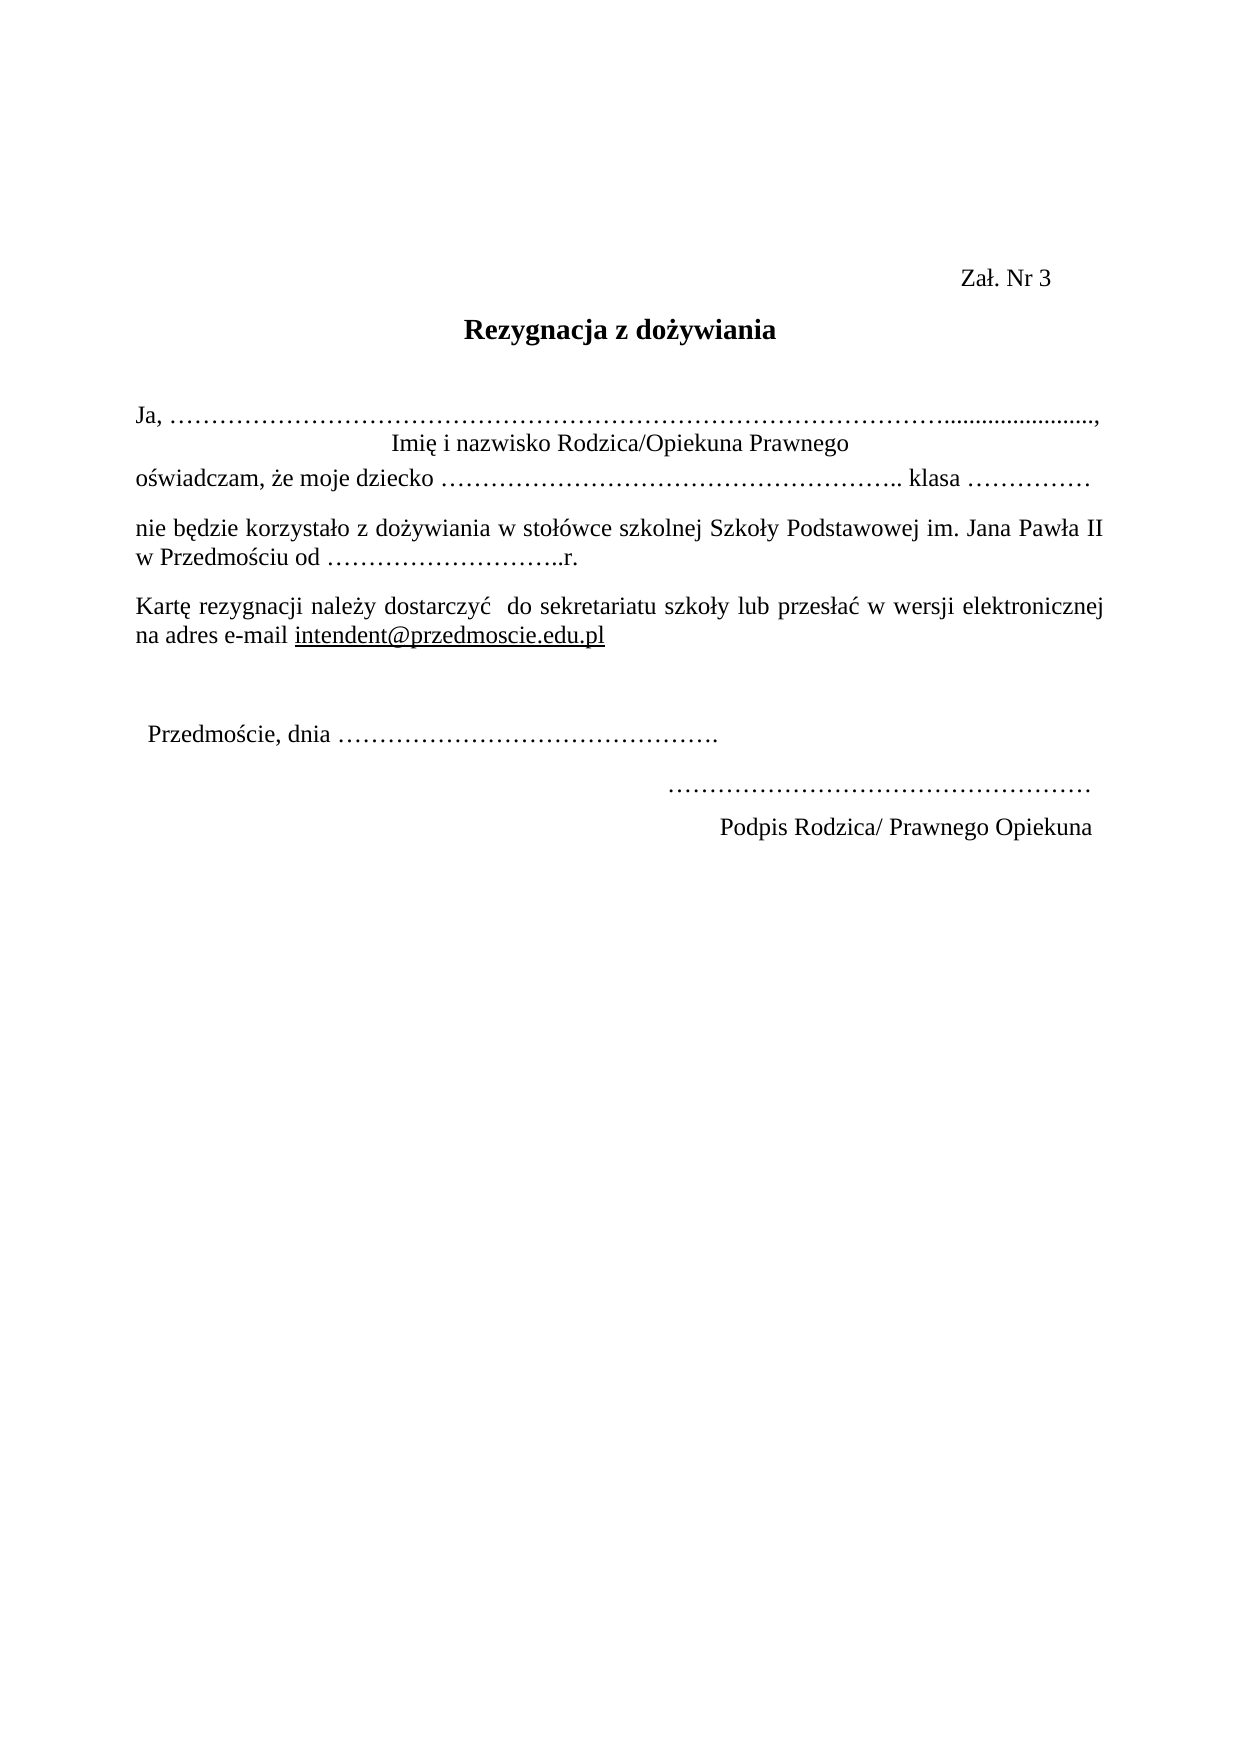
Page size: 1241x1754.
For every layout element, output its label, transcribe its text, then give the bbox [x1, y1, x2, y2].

text Zał. Nr 3 [885, 263, 1105, 292]
text nie będzie korzystało z dożywiania w stołówce szkolnej Szkoły Podstawowej im. Jana Pawła II w Przedmościu od ………………………..r. [135, 513, 1105, 571]
text oświadczam, że moje dziecko ……………………………………………….. klasa …………… [135, 463, 1105, 492]
text Kartę rezygnacji należy dostarczyć do sekretariatu szkoły lub przesłać w wersji elektronicznej na adres e-mail intendent@przedmoscie.edu.pl [135, 591, 1105, 649]
text …………………………………………… Podpis Rodzica/ Prawnego Opiekuna [667, 769, 1094, 841]
text Imię i nazwisko Rodzica/Opiekuna Prawnego [135, 428, 1105, 457]
text Przedmoście, dnia ………………………………………. [147, 719, 1105, 748]
text Rezygnacja z dożywiania [135, 312, 1105, 346]
text Ja, …………………………………………………………………………………........................, [135, 400, 1105, 428]
